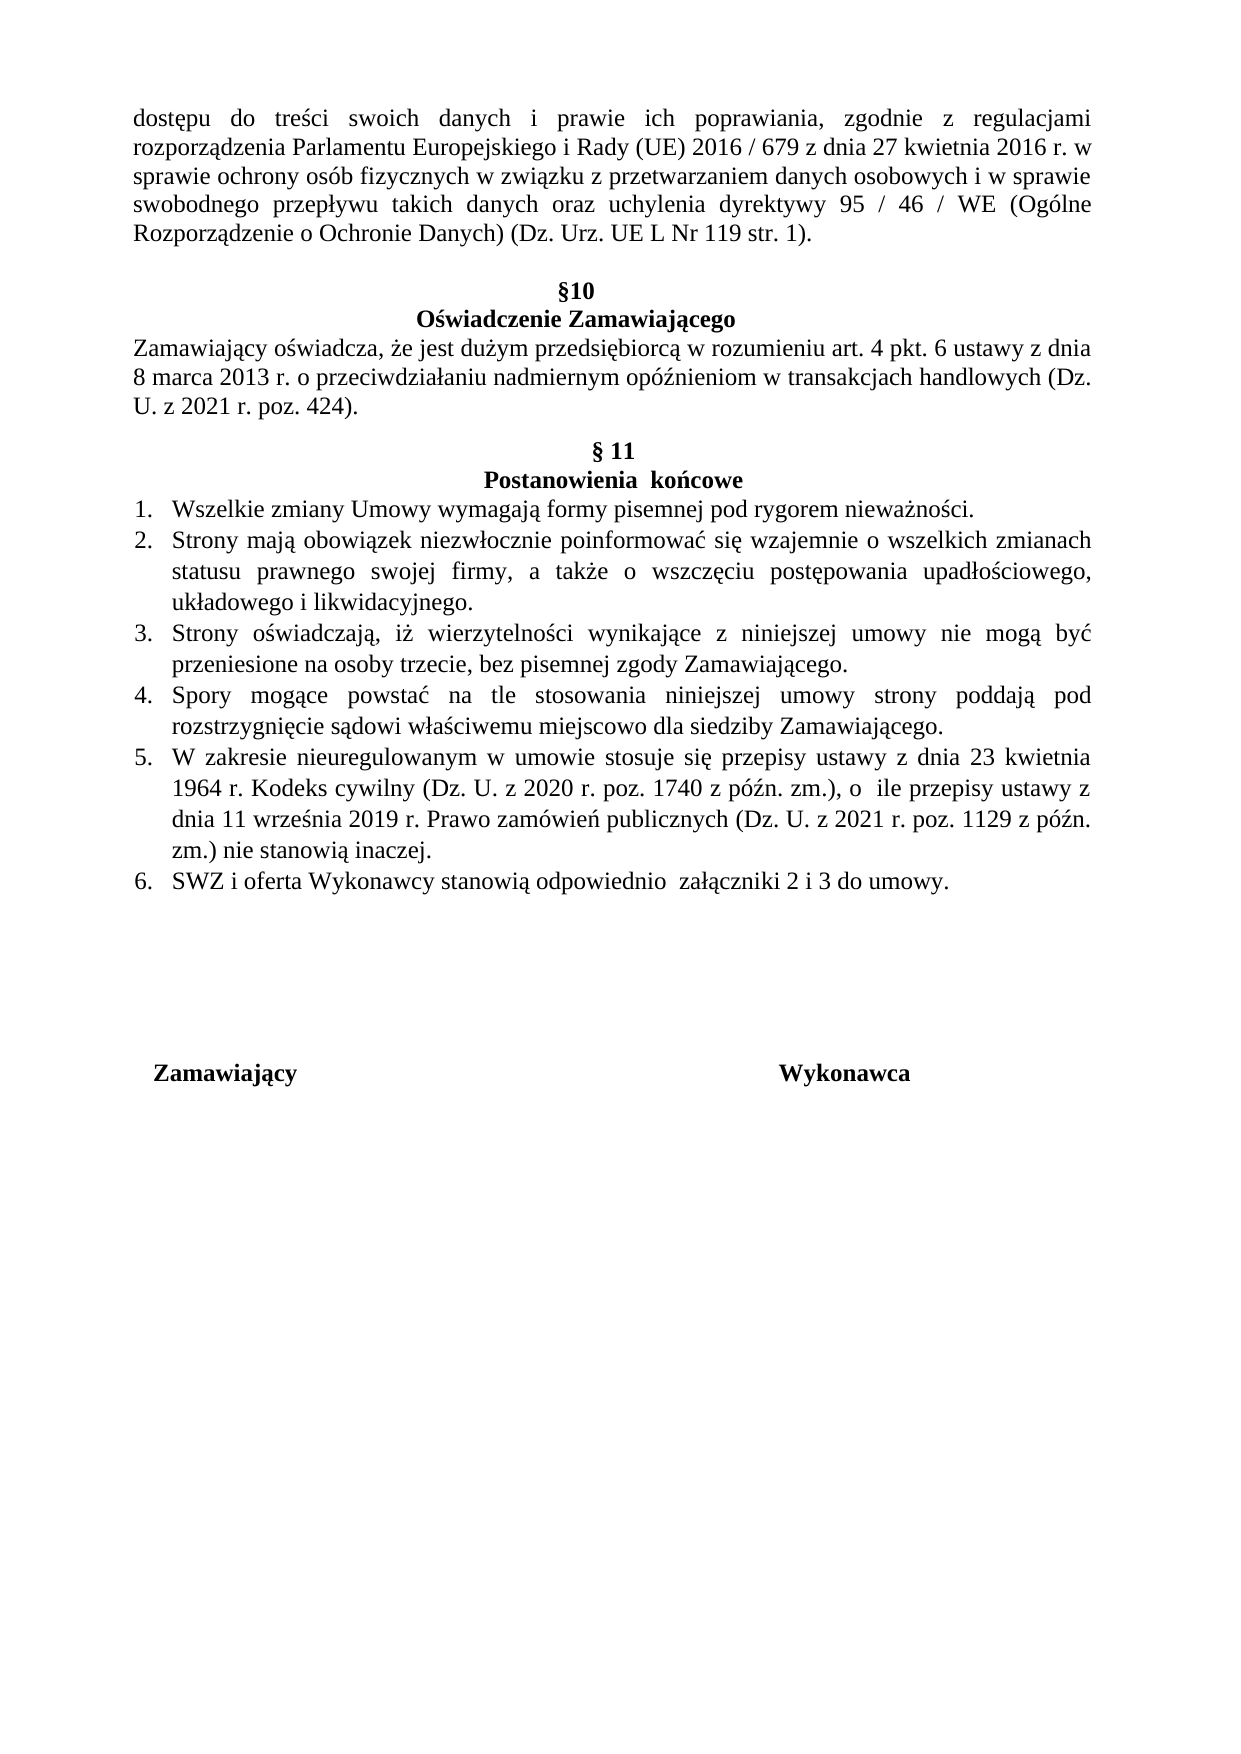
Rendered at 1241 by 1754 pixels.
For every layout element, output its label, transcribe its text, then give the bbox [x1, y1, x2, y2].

text Oświadczenie Zamawiającego [59, 304, 1092, 333]
text §10 [59, 276, 1092, 304]
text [133, 103, 1092, 247]
list SWZ i oferta Wykonawcy stanowią odpowiednio załączniki 2 i 3 do umowy. [134, 866, 1092, 895]
text Zamawiający Wykonawca [59, 1058, 1092, 1086]
list W zakresie nieuregulowanym w umowie stosuje się przepisy ustawy z dnia 23 kwietnia 1964 r. Kodeks cywilny (Dz. U. z 2020 r. poz. 1740 z późn. zm.), o ile przepisy ustawy z dnia 11 września 2019 r. Prawo zamówień publicznych (Dz. U. z 2021 r. poz. 1129 z późn. zm.) nie stanowią inaczej. [134, 742, 1092, 864]
list Strony mają obowiązek niezwłocznie poinformować się wzajemnie o wszelkich zmianach statusu prawnego swojej firmy, a także o wszczęciu postępowania upadłościowego, układowego i likwidacyjnego. [134, 525, 1092, 616]
list Wszelkie zmiany Umowy wymagają formy pisemnej pod rygorem nieważności. [134, 494, 1092, 522]
list Strony oświadczają, iż wierzytelności wynikające z niniejszej umowy nie mogą być przeniesione na osoby trzecie, bez pisemnej zgody Zamawiającego. [134, 618, 1092, 678]
list Spory mogące powstać na tle stosowania niniejszej umowy strony poddają pod rozstrzygnięcie sądowi właściwemu miejscowo dla siedziby Zamawiającego. [134, 680, 1092, 740]
text Postanowienia końcowe [134, 465, 1092, 494]
text § 11 [134, 436, 1092, 465]
text Zamawiający oświadcza, że jest dużym przedsiębiorcą w rozumieniu art. 4 pkt. 6 ustawy z dnia 8 marca 2013 r. o przeciwdziałaniu nadmiernym opóźnieniom w transakcjach handlowych (Dz. U. z 2021 r. poz. 424). [133, 333, 1092, 419]
